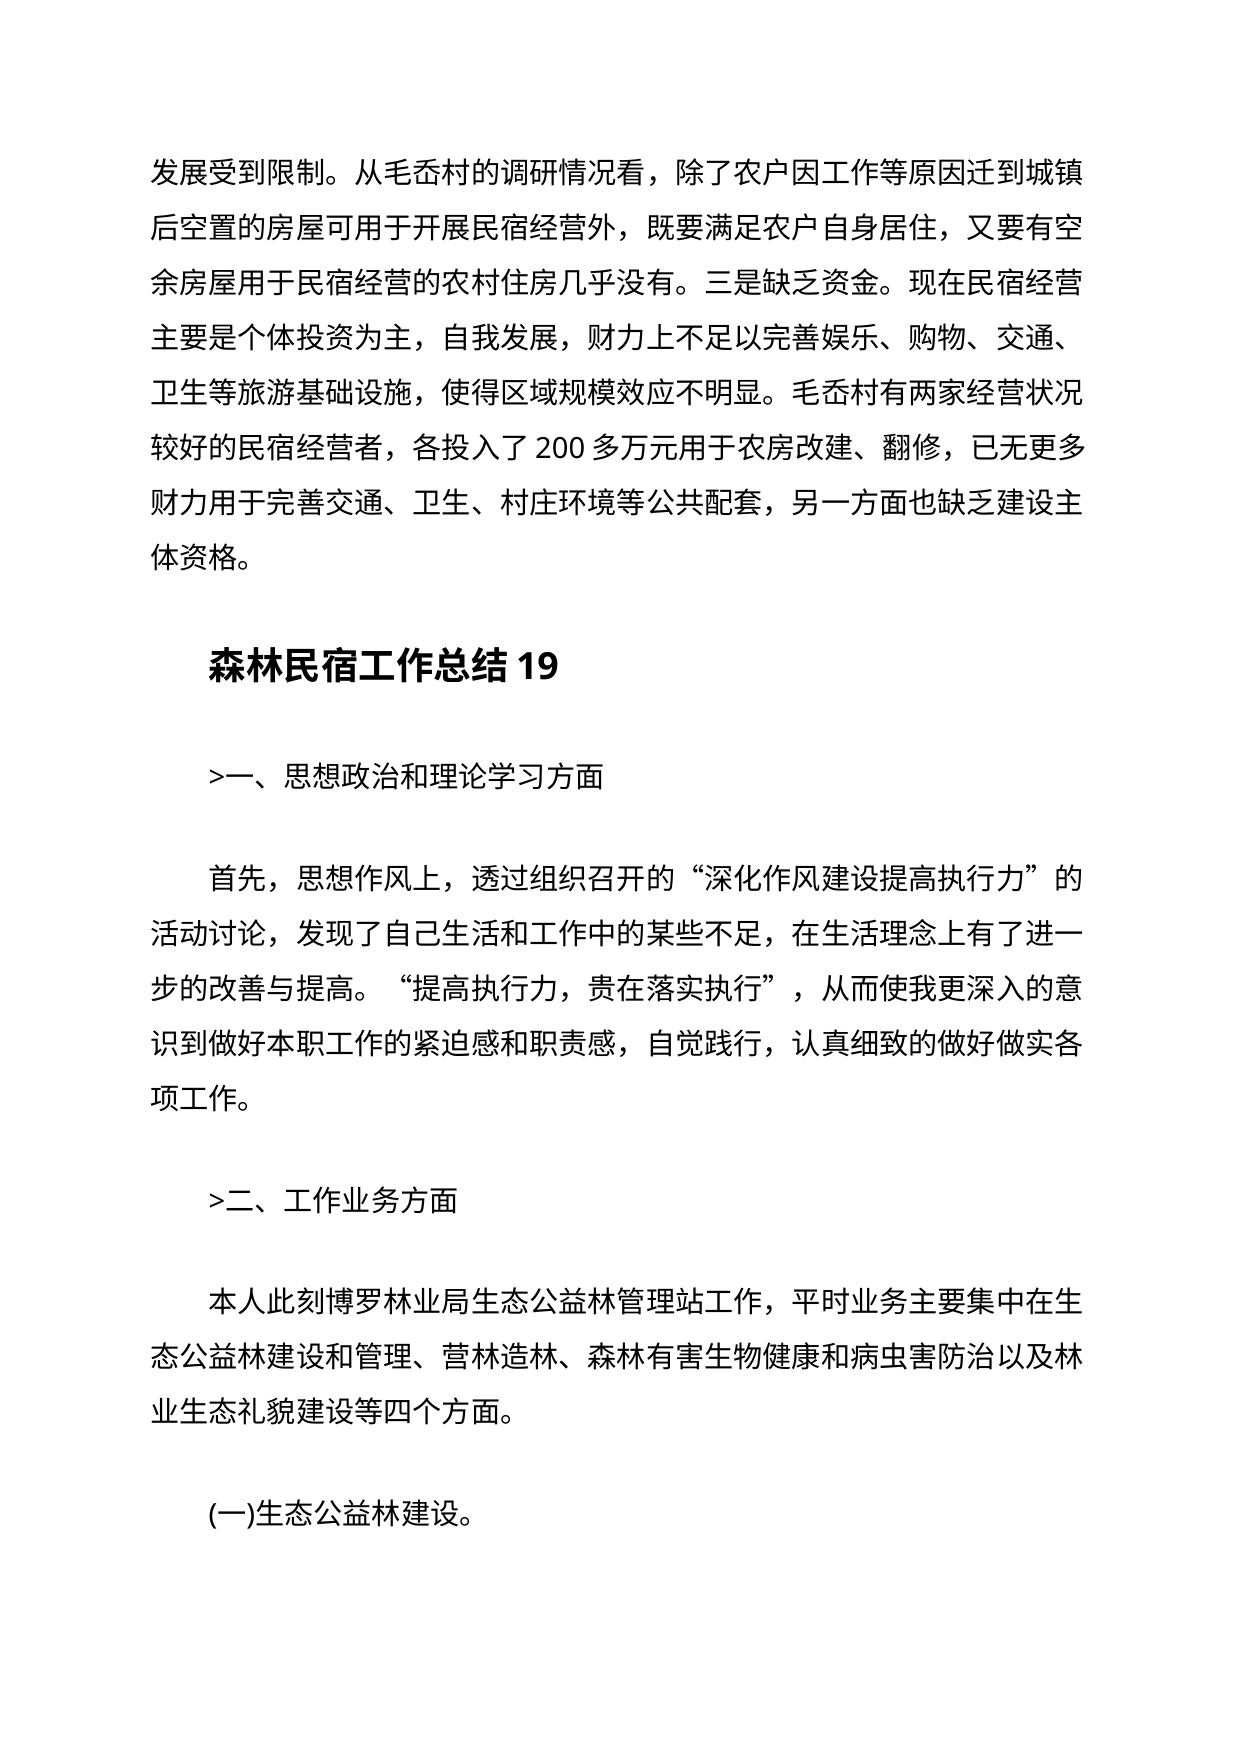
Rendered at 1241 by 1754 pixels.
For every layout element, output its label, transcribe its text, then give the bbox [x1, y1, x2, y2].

text 森林民宿工作总结19 [150, 636, 1090, 691]
text (一)生态公益林建设。 [150, 1491, 1090, 1533]
text 首先，思想作风上，透过组织召开的“深化作风建设提高执行力”的活动讨论，发现了自己生活和工作中的某些不足，在生活理念上有了进一步的改善与提高。“提高执行力，贵在落实执行”，从而使我更深入的意识到做好本职工作的紧迫感和职责感，自觉践行，认真细致的做好做实各项工作。 [150, 856, 1090, 1118]
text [150, 150, 1090, 577]
text 本人此刻博罗林业局生态公益林管理站工作，平时业务主要集中在生态公益林建设和管理、营林造林、森林有害生物健康和病虫害防治以及林业生态礼貌建设等四个方面。 [150, 1279, 1090, 1431]
text >二、工作业务方面 [150, 1177, 1090, 1219]
text >一、思想政治和理论学习方面 [150, 754, 1090, 796]
